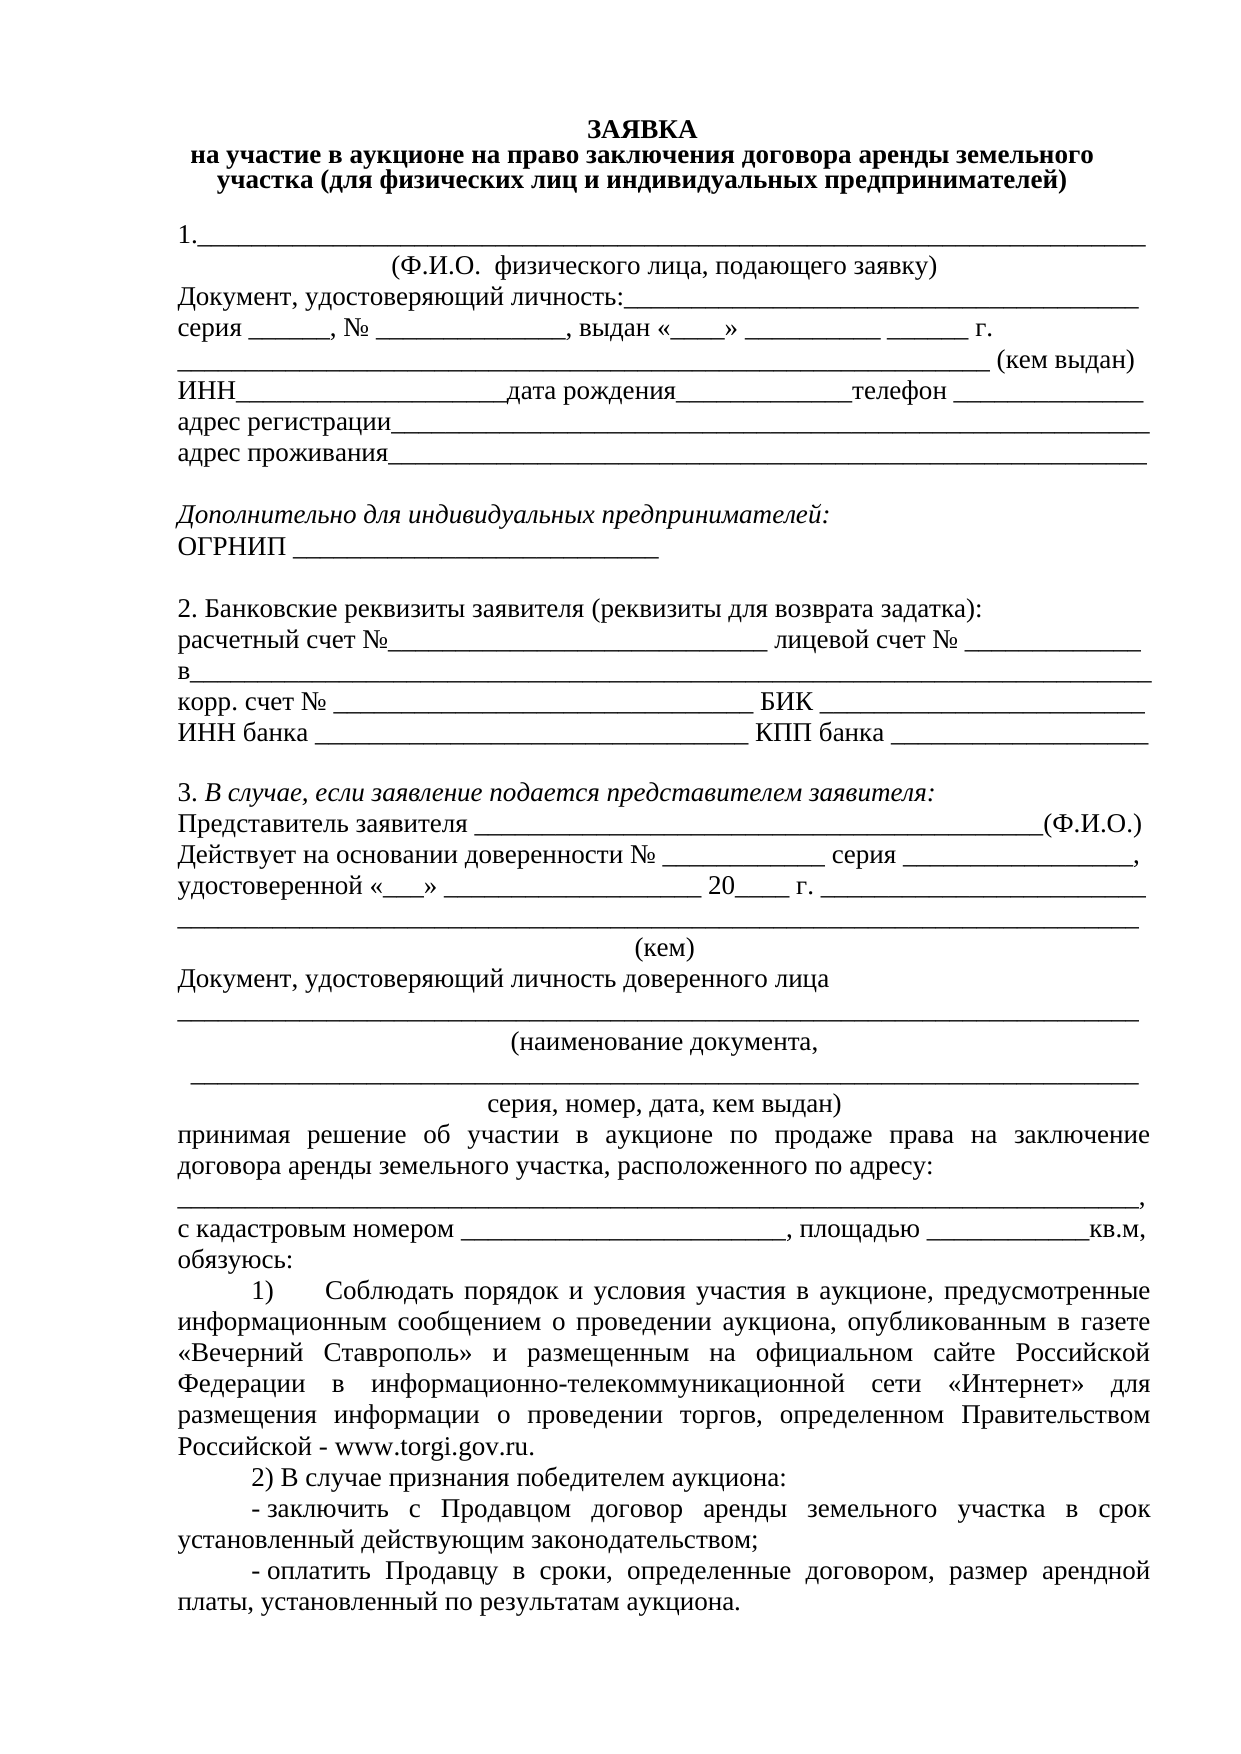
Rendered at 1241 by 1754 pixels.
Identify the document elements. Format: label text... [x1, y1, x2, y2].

text в_______________________________________________________________________ [177, 654, 1152, 685]
text Документ, удостоверяющий личность доверенного лица _______________________________________________________________________ [177, 962, 1152, 1025]
text Представитель заявителя __________________________________________(Ф.И.О.) [177, 807, 1152, 838]
text Документ, удостоверяющий личность:______________________________________ [177, 280, 1152, 312]
text _______________________________________________________________________ [177, 900, 1152, 931]
text ____________________________________________________________ (кем выдан) [177, 343, 1152, 374]
text корр. счет № _______________________________ БИК ________________________ [177, 685, 1152, 716]
text ИНН____________________дата рождения_____________телефон ______________ [177, 374, 1152, 405]
text 2. Банковские реквизиты заявителя (реквизиты для возврата задатка): [177, 592, 1152, 623]
text ОГРНИП ___________________________ [177, 529, 1152, 561]
text расчетный счет №____________________________ лицевой счет № _____________ [177, 623, 1152, 654]
text ЗАЯВКА [177, 118, 1107, 143]
text 1.______________________________________________________________________ [177, 218, 1152, 249]
text (наименование документа, ______________________________________________________________________ [177, 1025, 1152, 1087]
text 2) В случае признания победителем аукциона: [177, 1461, 1152, 1492]
text удостоверенной «___» ___________________ 20____ г. ________________________ [177, 869, 1152, 900]
text адрес проживания________________________________________________________ [177, 436, 1152, 467]
text на участие в аукционе на право заключения договора аренды земельного участка (для физических лиц и индивидуальных предпринимателей) [177, 143, 1107, 193]
text (Ф.И.О. физического лица, подающего заявку) [177, 249, 1152, 280]
list Соблюдать порядок и условия участия в аукционе, предусмотренные информационным сообщением о проведении аукциона, опубликованным в газете «Вечерний Ставрополь» и размещенным на официальном сайте Российской Федерации в информационно-телекоммуникационной сети «Интернет» для размещения информации о проведении торгов, определенном Правительством Российской - www.torgi.gov.ru. [177, 1274, 1152, 1461]
text серия ______, № ______________, выдан «____» __________ ______ г. [177, 312, 1152, 343]
text Действует на основании доверенности № ____________ серия _________________, [177, 838, 1152, 869]
text - заключить с Продавцом договор аренды земельного участка в срок установленный действующим законодательством; [177, 1492, 1152, 1554]
text серия, номер, дата, кем выдан) [177, 1087, 1152, 1118]
text _______________________________________________________________________, [177, 1181, 1152, 1212]
text с кадастровым номером ________________________, площадью ____________кв.м, [177, 1212, 1152, 1243]
text принимая решение об участии в аукционе по продаже права на заключение договора аренды земельного участка, расположенного по адресу: [177, 1118, 1152, 1181]
text (кем) [177, 931, 1152, 962]
text обязуюсь: [177, 1243, 1152, 1274]
text Дополнительно для индивидуальных предпринимателей: [177, 498, 1152, 529]
text ИНН банка ________________________________ КПП банка ___________________ [177, 716, 1152, 748]
text адрес регистрации________________________________________________________ [177, 405, 1152, 436]
text - оплатить Продавцу в сроки, определенные договором, размер арендной платы, установленный по результатам аукциона. [177, 1554, 1152, 1617]
text 3. В случае, если заявление подается представителем заявителя: [177, 776, 1152, 807]
